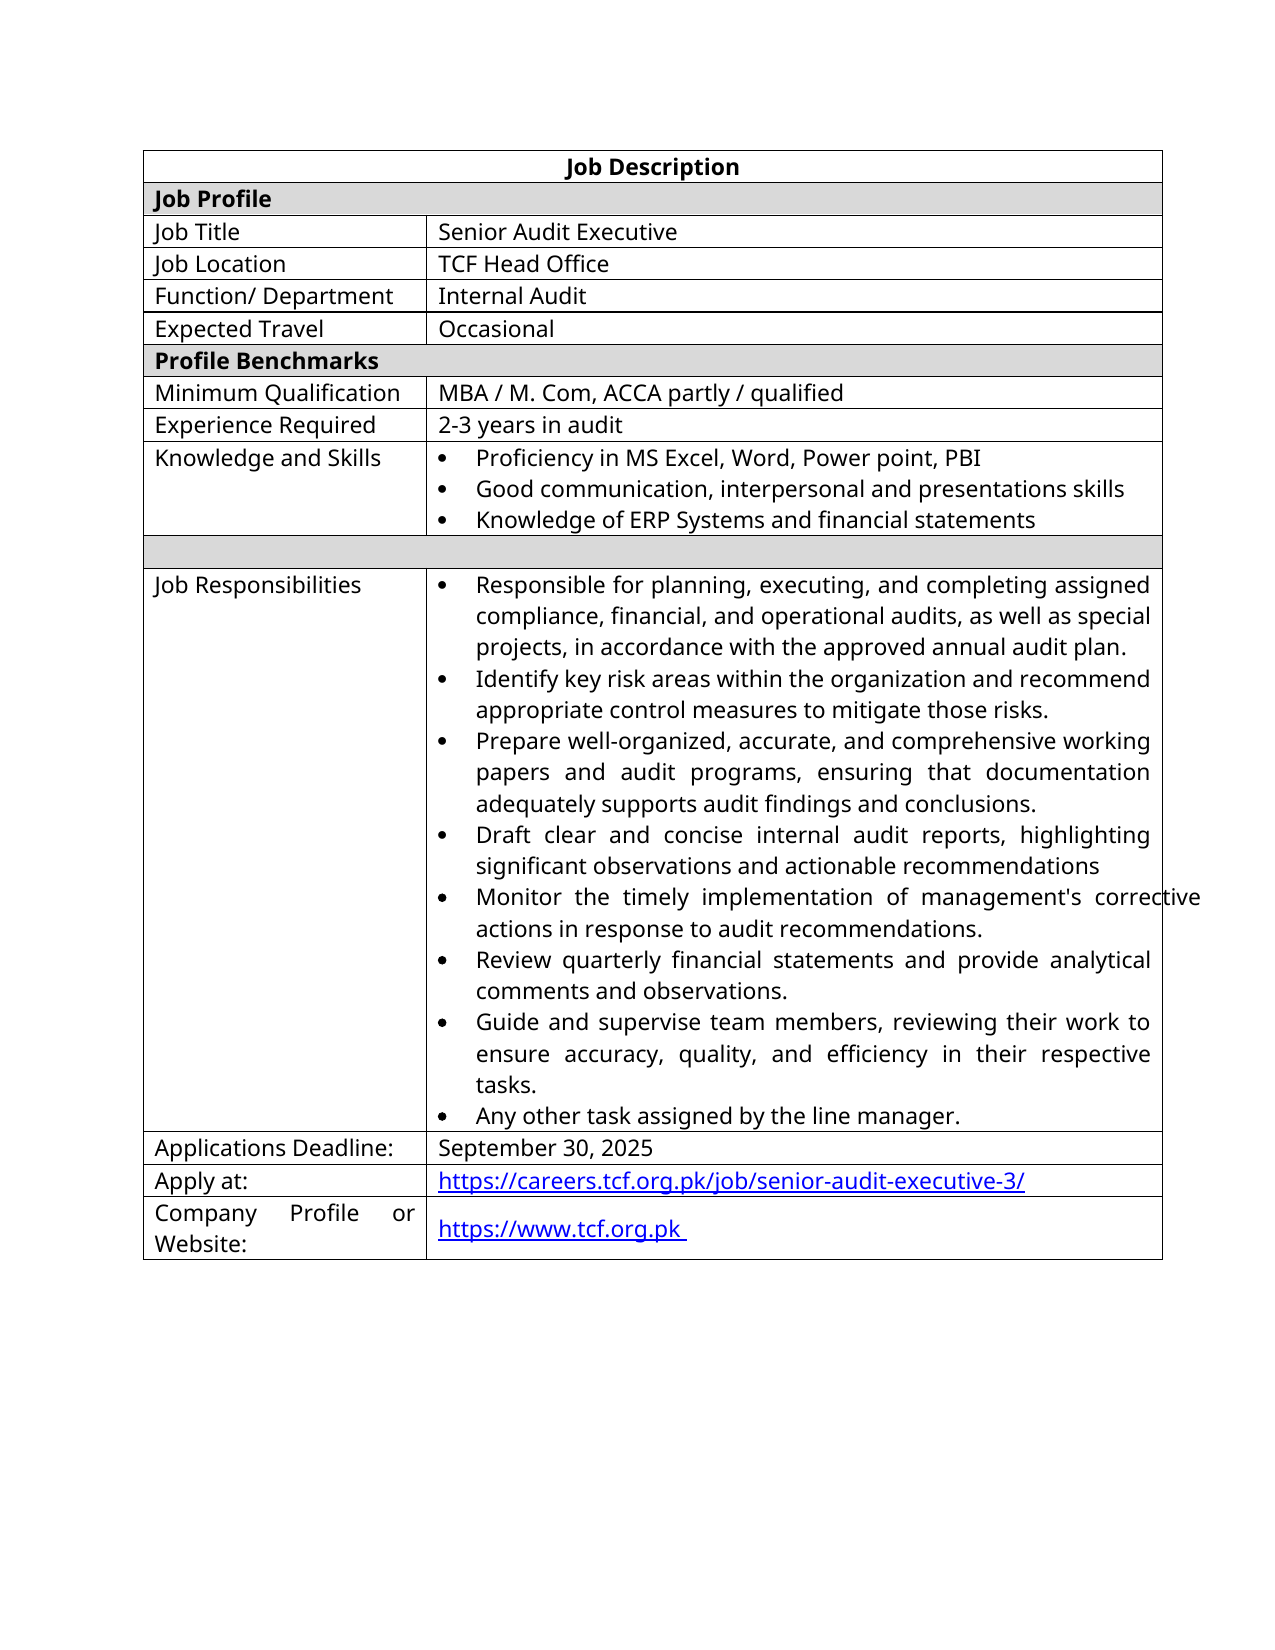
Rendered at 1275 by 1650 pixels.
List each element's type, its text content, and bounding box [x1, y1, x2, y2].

table_cell Job Title [144, 216, 426, 247]
table_cell Function/ Department [144, 280, 426, 311]
table_cell https://careers.tcf.org.pk/job/senior-audit-executive-3/ [427, 1165, 1162, 1196]
table_cell Proficiency in MS Excel, Word, Power point, PBI Good communication, interpersonal and presentations skills Knowledge of ERP Systems and financial statements [427, 442, 1162, 535]
table_cell Applications Deadline: [144, 1132, 426, 1163]
table_cell Job Profile [144, 183, 1162, 214]
table_cell TCF Head Office [427, 248, 1162, 279]
table_cell September 30, 2025 [427, 1132, 1162, 1163]
table_cell Minimum Qualification [144, 377, 426, 408]
table_cell Profile Benchmarks [144, 345, 1162, 376]
table_cell 2-3 years in audit [427, 409, 1162, 441]
table_cell Internal Audit [427, 280, 1162, 311]
table_cell MBA / M. Com, ACCA partly / qualified [427, 377, 1162, 408]
table_cell Job Responsibilities [144, 569, 426, 1131]
table_cell [144, 536, 1162, 568]
table_cell Company Profile or Website: [144, 1197, 426, 1259]
table_cell Job Location [144, 248, 426, 279]
table_cell Knowledge and Skills [144, 442, 426, 535]
table_cell Responsible for planning, executing, and completing assigned compliance, financial, and operational audits, as well as special projects, in accordance with the approved annual audit plan. Identify key risk areas within the organization and recommend appropriate control measures to mitigate those risks. Prepare well-organized, accurate, and comprehensive working papers and audit programs, ensuring that documentation adequately supports audit findings and conclusions. Draft clear and concise internal audit reports, highlighting significant observations and actionable recommendations Monitor the timely implementation of management's corrective actions in response to audit recommendations. Review quarterly financial statements and provide analytical comments and observations. Guide and supervise team members, reviewing their work to ensure accuracy, quality, and efficiency in their respective tasks. Any other task assigned by the line manager. [427, 569, 1162, 1131]
table_cell Apply at: [144, 1165, 426, 1196]
table_cell https://www.tcf.org.pk [427, 1197, 1162, 1259]
table_header Job Description [144, 151, 1162, 182]
table_cell Expected Travel [144, 313, 426, 344]
table_cell Senior Audit Executive [427, 216, 1162, 247]
table_cell Experience Required [144, 409, 426, 441]
table_cell Occasional [427, 313, 1162, 344]
